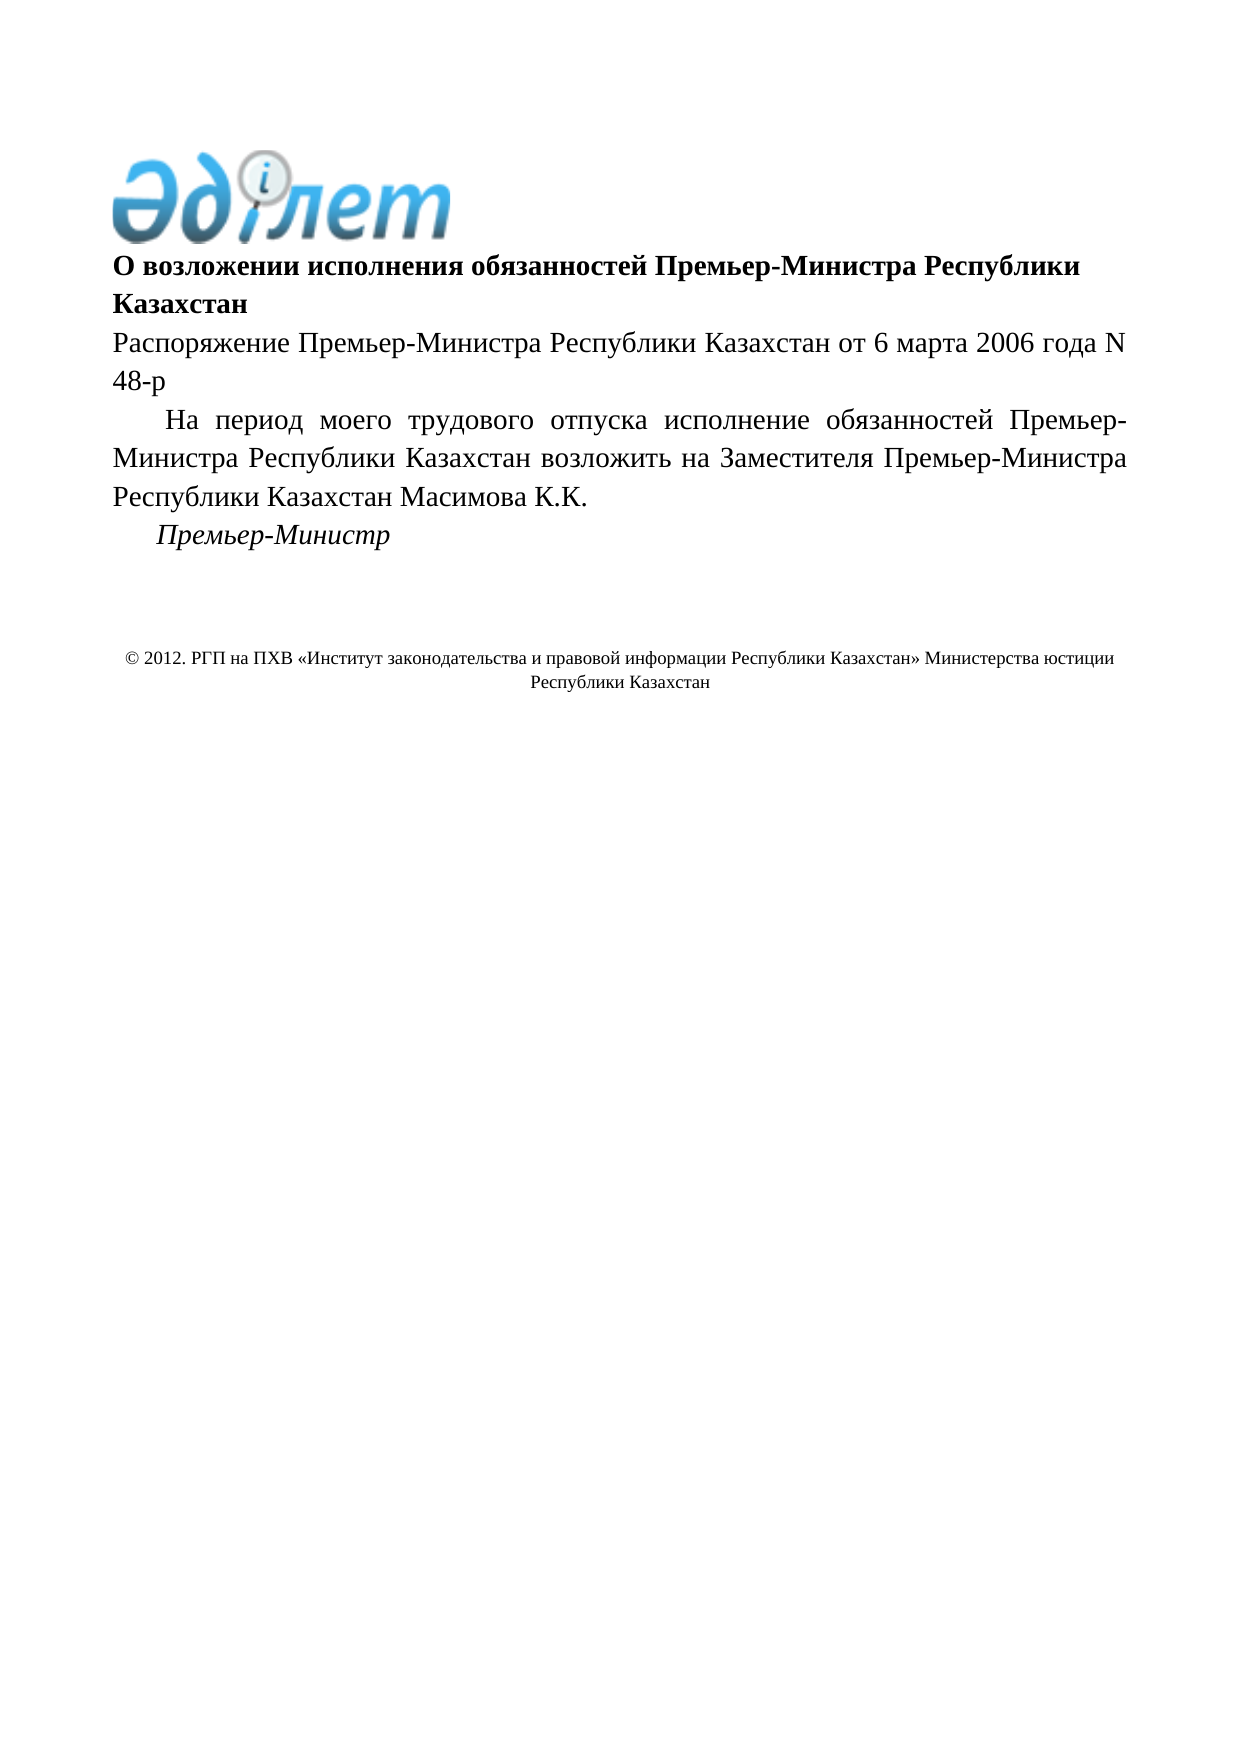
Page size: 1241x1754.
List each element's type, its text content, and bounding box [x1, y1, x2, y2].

text О возложении исполнения обязанностей Премьер-Министра Республики Казахстан [112, 248, 1128, 320]
text © 2012. РГП на ПХВ «Институт законодательства и правовой информации Республики Казахстан» Министерства юстиции Республики Казахстан [112, 647, 1128, 693]
text Распоряжение Премьер-Министра Республики Казахстан от 6 марта 2006 года N 48-р [112, 325, 1128, 397]
text Премьер-Министр [112, 517, 1128, 551]
text На период моего трудового отпуска исполнение обязанностей Премьер-Министра Республики Казахстан возложить на Заместителя Премьер-Министра Республики Казахстан Масимова К.К. [112, 402, 1128, 512]
picture [112, 150, 451, 244]
